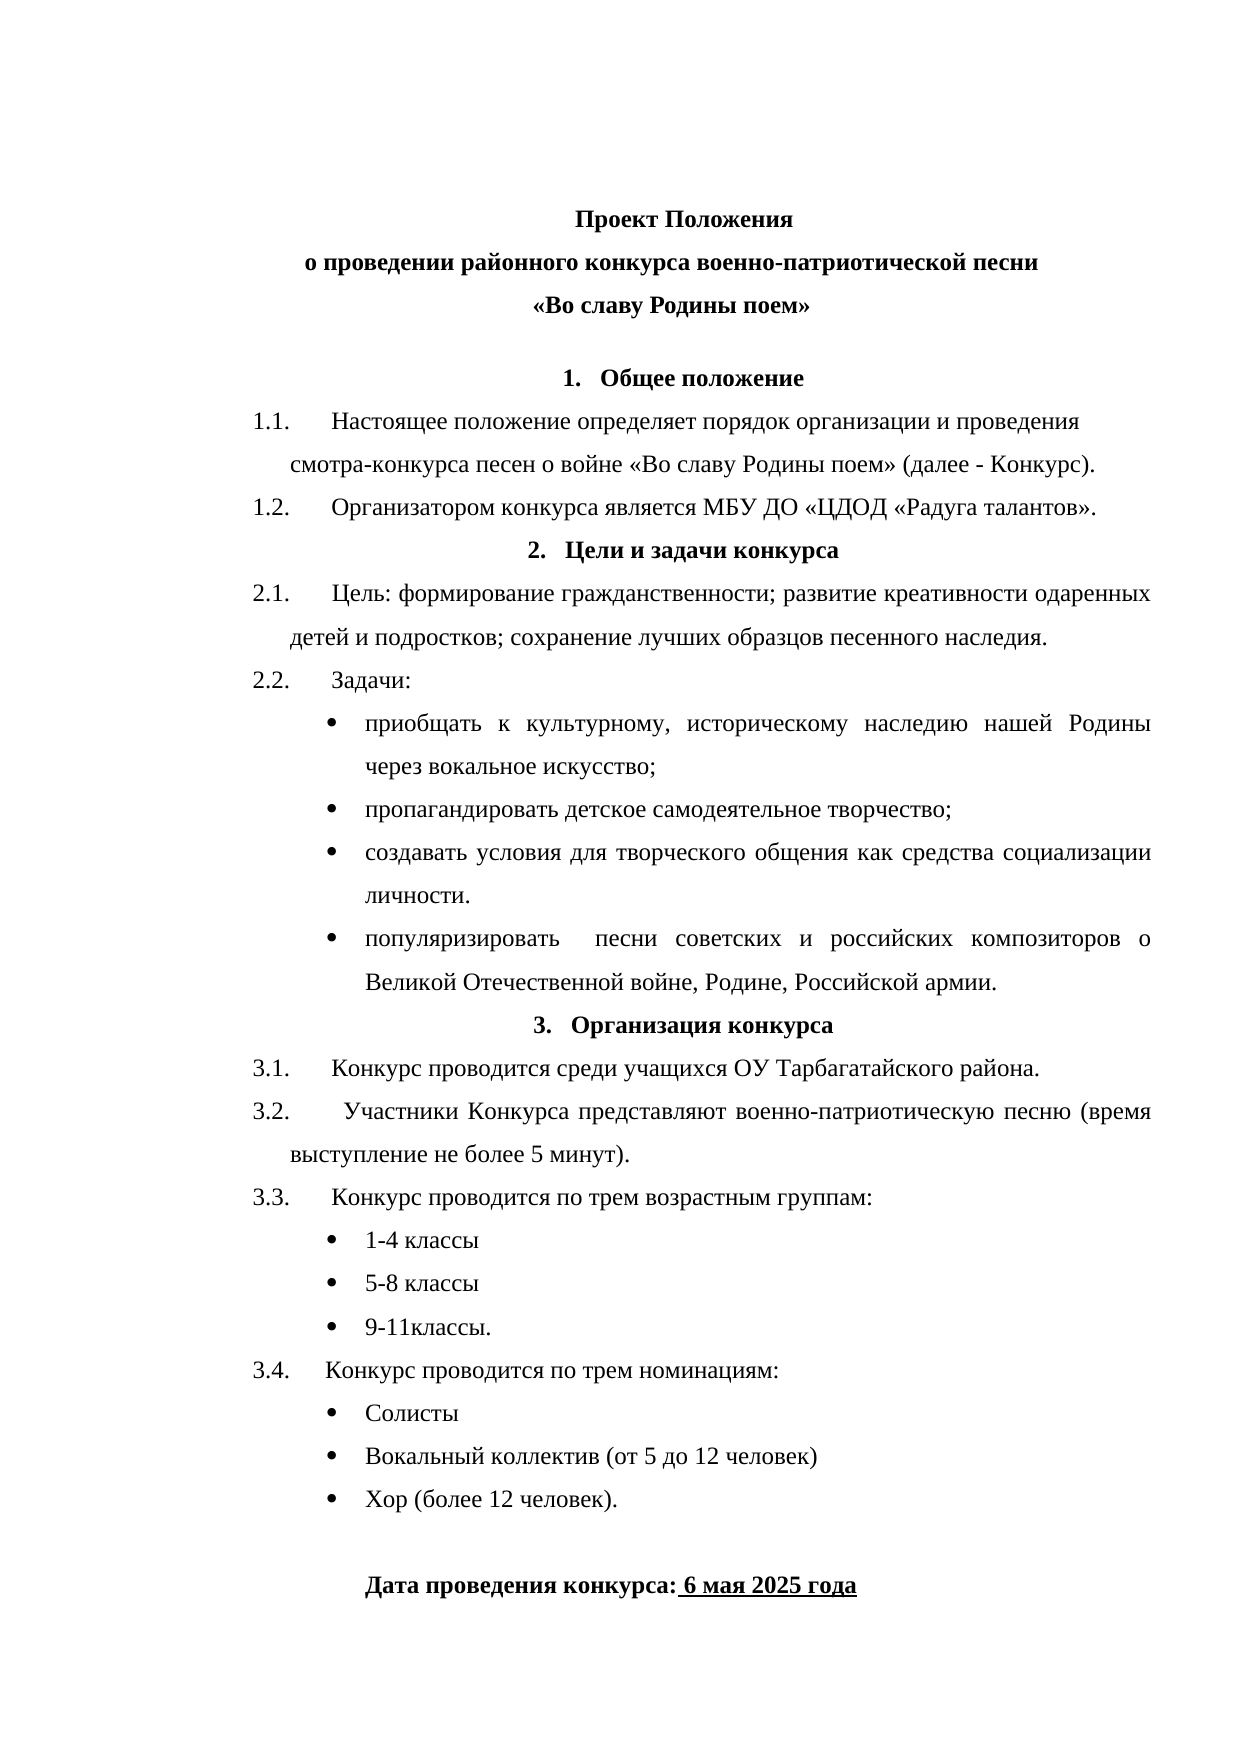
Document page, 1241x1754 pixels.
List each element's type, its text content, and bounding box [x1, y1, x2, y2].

list Конкурс проводится по трем возрастным группам: [252, 1182, 1152, 1211]
list Цель: формирование гражданственности; развитие креативности одаренных детей и подростков; сохранение лучших образцов песенного наследия. [252, 578, 1152, 650]
list Цели и задачи конкурса [215, 535, 1152, 564]
list 9-11классы. [327, 1312, 1152, 1340]
list Конкурс проводится среди учащихся ОУ Тарбагатайского района. [252, 1053, 1152, 1082]
list приобщать к культурному, историческому наследию нашей Родины через вокальное искусство; [327, 708, 1152, 780]
list Организация конкурса [215, 1010, 1152, 1038]
list Конкурс проводится по трем номинациям: [252, 1355, 1152, 1383]
list 5-8 классы [327, 1268, 1152, 1297]
list пропагандировать детское самодеятельное творчество; [327, 794, 1152, 823]
list Участники Конкурса представляют военно-патриотическую песню (время выступление не более 5 минут). [252, 1096, 1152, 1168]
list 1-4 классы [327, 1225, 1152, 1254]
list Хор (более 12 человек). [327, 1484, 1152, 1513]
list Организатором конкурса является МБУ ДО «ЦДОД «Радуга талантов». [252, 492, 1152, 521]
list Дата проведения конкурса: 6 мая 2025 года [365, 1570, 1152, 1599]
text Проект Положения [202, 204, 1141, 233]
list Настоящее положение определяет порядок организации и проведения смотра-конкурса песен о войне «Во славу Родины поем» (далее - Конкурс). [252, 406, 1152, 478]
list Вокальный коллектив (от 5 до 12 человек) [327, 1441, 1152, 1470]
list Солисты [327, 1398, 1152, 1427]
list популяризировать песни советских и российских композиторов о Великой Отечественной войне, Родине, Российской армии. [327, 923, 1152, 995]
text о проведении районного конкурса военно-патриотической песни [202, 247, 1141, 276]
list Задачи: [252, 665, 1152, 693]
list создавать условия для творческого общения как средства социализации личности. [327, 837, 1152, 909]
text «Во славу Родины поем» [202, 291, 1141, 319]
list Общее положение [215, 363, 1152, 392]
